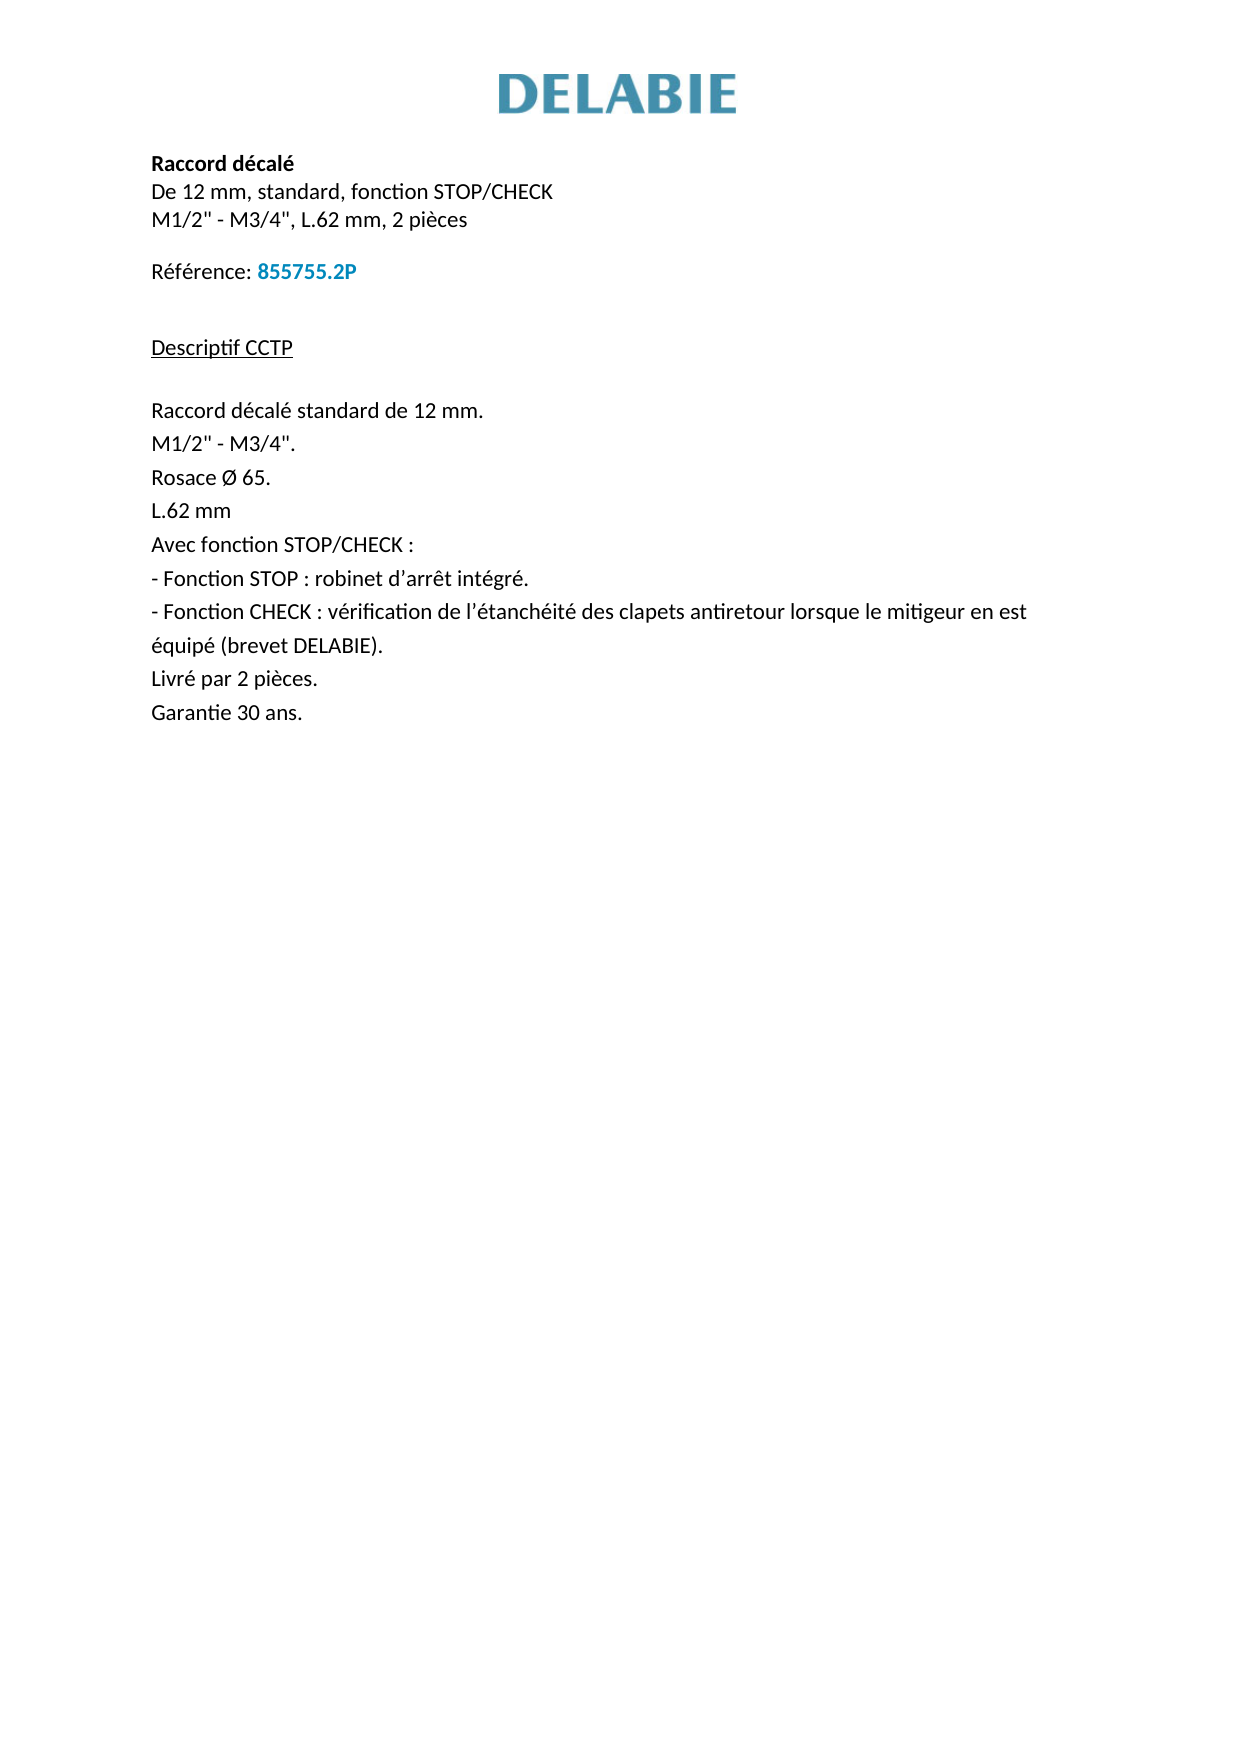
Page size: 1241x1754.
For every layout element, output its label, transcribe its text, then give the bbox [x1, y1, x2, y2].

text - Fonction CHECK : vérification de l’étanchéité des clapets antiretour lorsque le mitigeur en est équipé (brevet DELABIE). [151, 597, 1084, 659]
text L.62 mm [151, 497, 1084, 525]
text Référence: 855755.2P [151, 257, 1084, 285]
text M1/2" - M3/4", L.62 mm, 2 pièces [151, 205, 1084, 233]
text De 12 mm, standard, fonction STOP/CHECK [151, 177, 1084, 205]
text Avec fonction STOP/CHECK : [151, 530, 1084, 558]
text Descriptif CCTP [151, 333, 1084, 361]
text Garantie 30 ans. [151, 698, 1084, 726]
text Raccord décalé [151, 149, 1084, 177]
text M1/2" - M3/4". [151, 429, 1084, 458]
text - Fonction STOP : robinet d’arrêt intégré. [151, 564, 1084, 592]
text Livré par 2 pièces. [151, 664, 1084, 692]
text Rosace Ø 65. [151, 463, 1084, 491]
picture [497, 74, 738, 114]
text Raccord décalé standard de 12 mm. [151, 396, 1084, 424]
